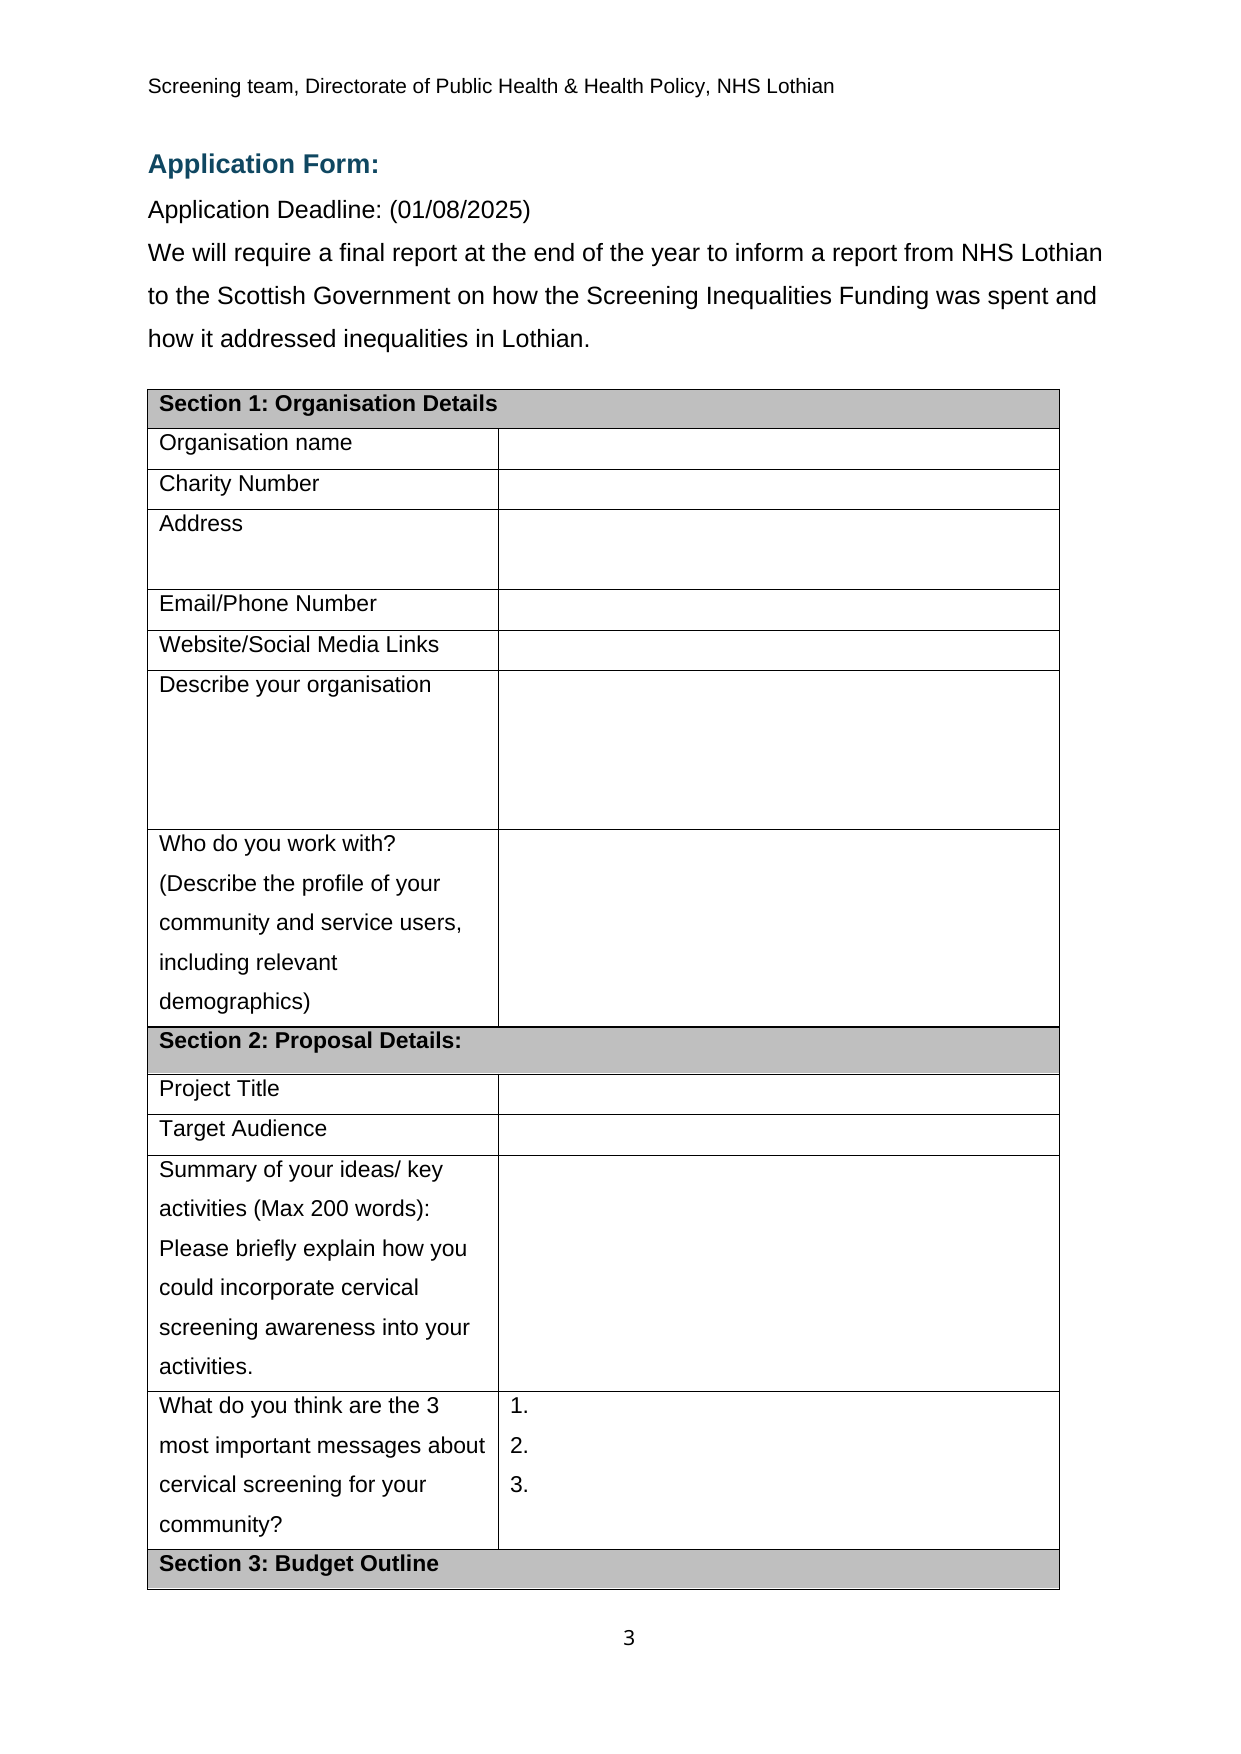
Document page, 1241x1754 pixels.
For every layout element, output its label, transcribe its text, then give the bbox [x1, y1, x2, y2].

table_cell Summary of your ideas/ key activities (Max 200 words): Please briefly explain how you could incorporate cervical screening awareness into your activities. [148, 1156, 498, 1391]
table_cell [499, 470, 1059, 509]
table_header Section 1: Organisation Details [148, 390, 1059, 428]
table_cell [499, 830, 1059, 1026]
table_cell [499, 631, 1059, 670]
table_cell Who do you work with? (Describe the profile of your community and service users, including relevant demographics) [148, 830, 498, 1026]
table_cell Charity Number [148, 470, 498, 509]
table_cell Project Title [148, 1075, 498, 1114]
table_cell Address [148, 510, 498, 589]
table_cell What do you think are the 3 most important messages about cervical screening for your community? [148, 1392, 498, 1549]
table_cell [499, 671, 1059, 829]
table_cell [499, 590, 1059, 629]
table_cell [499, 1156, 1059, 1391]
table_cell [499, 429, 1059, 468]
table_cell Organisation name [148, 429, 498, 468]
table_cell Section 3: Budget Outline [148, 1550, 1059, 1588]
table_cell [499, 510, 1059, 589]
table_cell 1. 2. 3. [499, 1392, 1059, 1549]
table_cell [499, 1115, 1059, 1154]
table_cell Target Audience [148, 1115, 498, 1154]
table_cell Section 2: Proposal Details: [148, 1028, 1059, 1073]
text We will require a final report at the end of the year to inform a report from NHS Lothian to the Scottish Government on how the Screening Inequalities Funding was spent and how it addressed inequalities in Lothian. [148, 238, 1110, 353]
table_cell [499, 1075, 1059, 1114]
text Application Deadline: (01/08/2025) [148, 194, 1110, 223]
table_cell Describe your organisation [148, 671, 498, 829]
subtitle Application Form: [148, 148, 1110, 179]
table_cell Website/Social Media Links [148, 631, 498, 670]
table_cell Email/Phone Number [148, 590, 498, 629]
